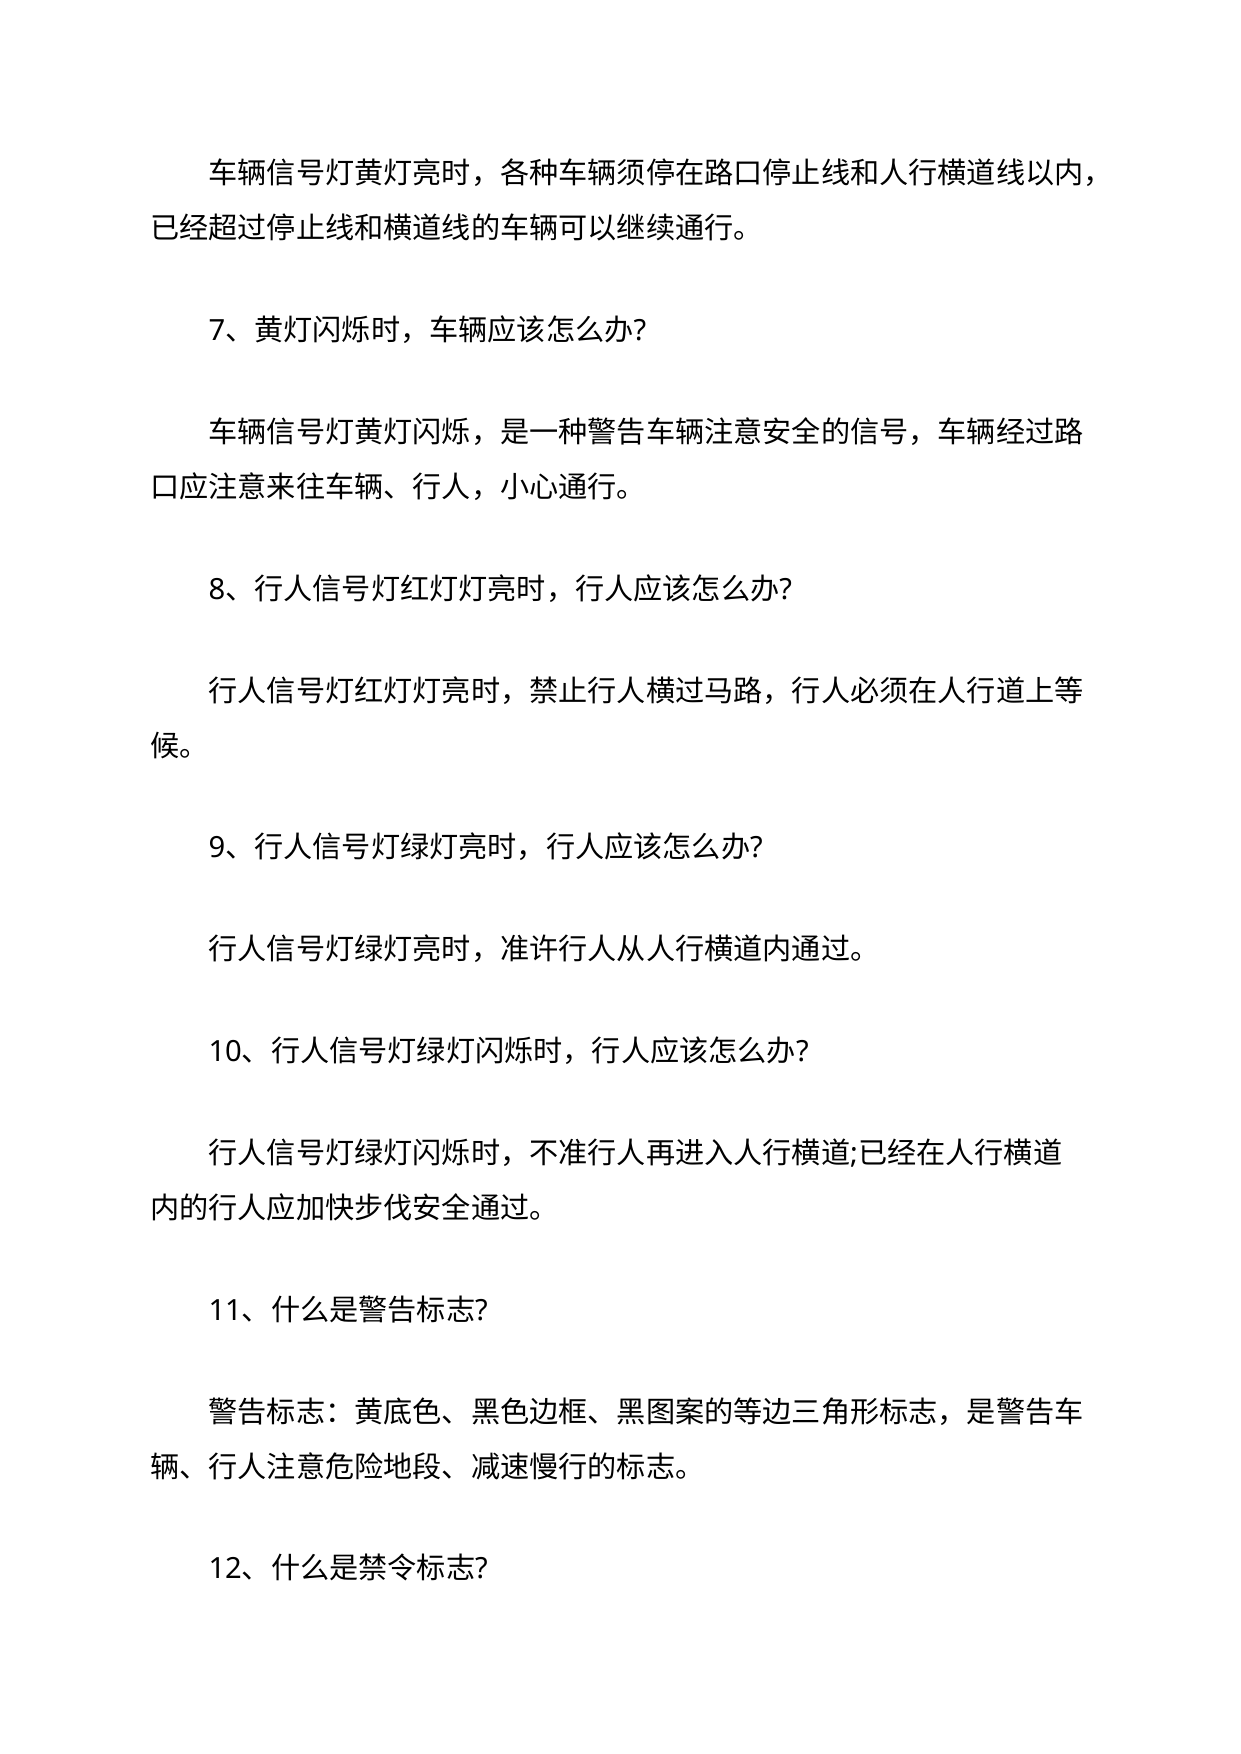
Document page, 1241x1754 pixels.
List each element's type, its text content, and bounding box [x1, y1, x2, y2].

text 车辆信号灯黄灯闪烁，是一种警告车辆注意安全的信号，车辆经过路口应注意来往车辆、行人，小心通行。 [150, 409, 1090, 506]
text 行人信号灯绿灯闪烁时，不准行人再进入人行横道;已经在人行横道内的行人应加快步伐安全通过。 [150, 1130, 1090, 1227]
text 12、什么是禁令标志? [150, 1545, 1090, 1587]
text 8、行人信号灯红灯灯亮时，行人应该怎么办? [150, 565, 1090, 608]
text 7、黄灯闪烁时，车辆应该怎么办? [150, 307, 1090, 349]
text 行人信号灯绿灯亮时，准许行人从人行横道内通过。 [150, 926, 1090, 968]
text 9、行人信号灯绿灯亮时，行人应该怎么办? [150, 824, 1090, 866]
text 行人信号灯红灯灯亮时，禁止行人横过马路，行人必须在人行道上等候。 [150, 667, 1090, 764]
text 10、行人信号灯绿灯闪烁时，行人应该怎么办? [150, 1028, 1090, 1070]
text 车辆信号灯黄灯亮时，各种车辆须停在路口停止线和人行横道线以内，已经超过停止线和横道线的车辆可以继续通行。 [150, 150, 1090, 247]
text 11、什么是警告标志? [150, 1286, 1090, 1329]
text 警告标志：黄底色、黑色边框、黑图案的等边三角形标志，是警告车辆、行人注意危险地段、减速慢行的标志。 [150, 1388, 1090, 1486]
